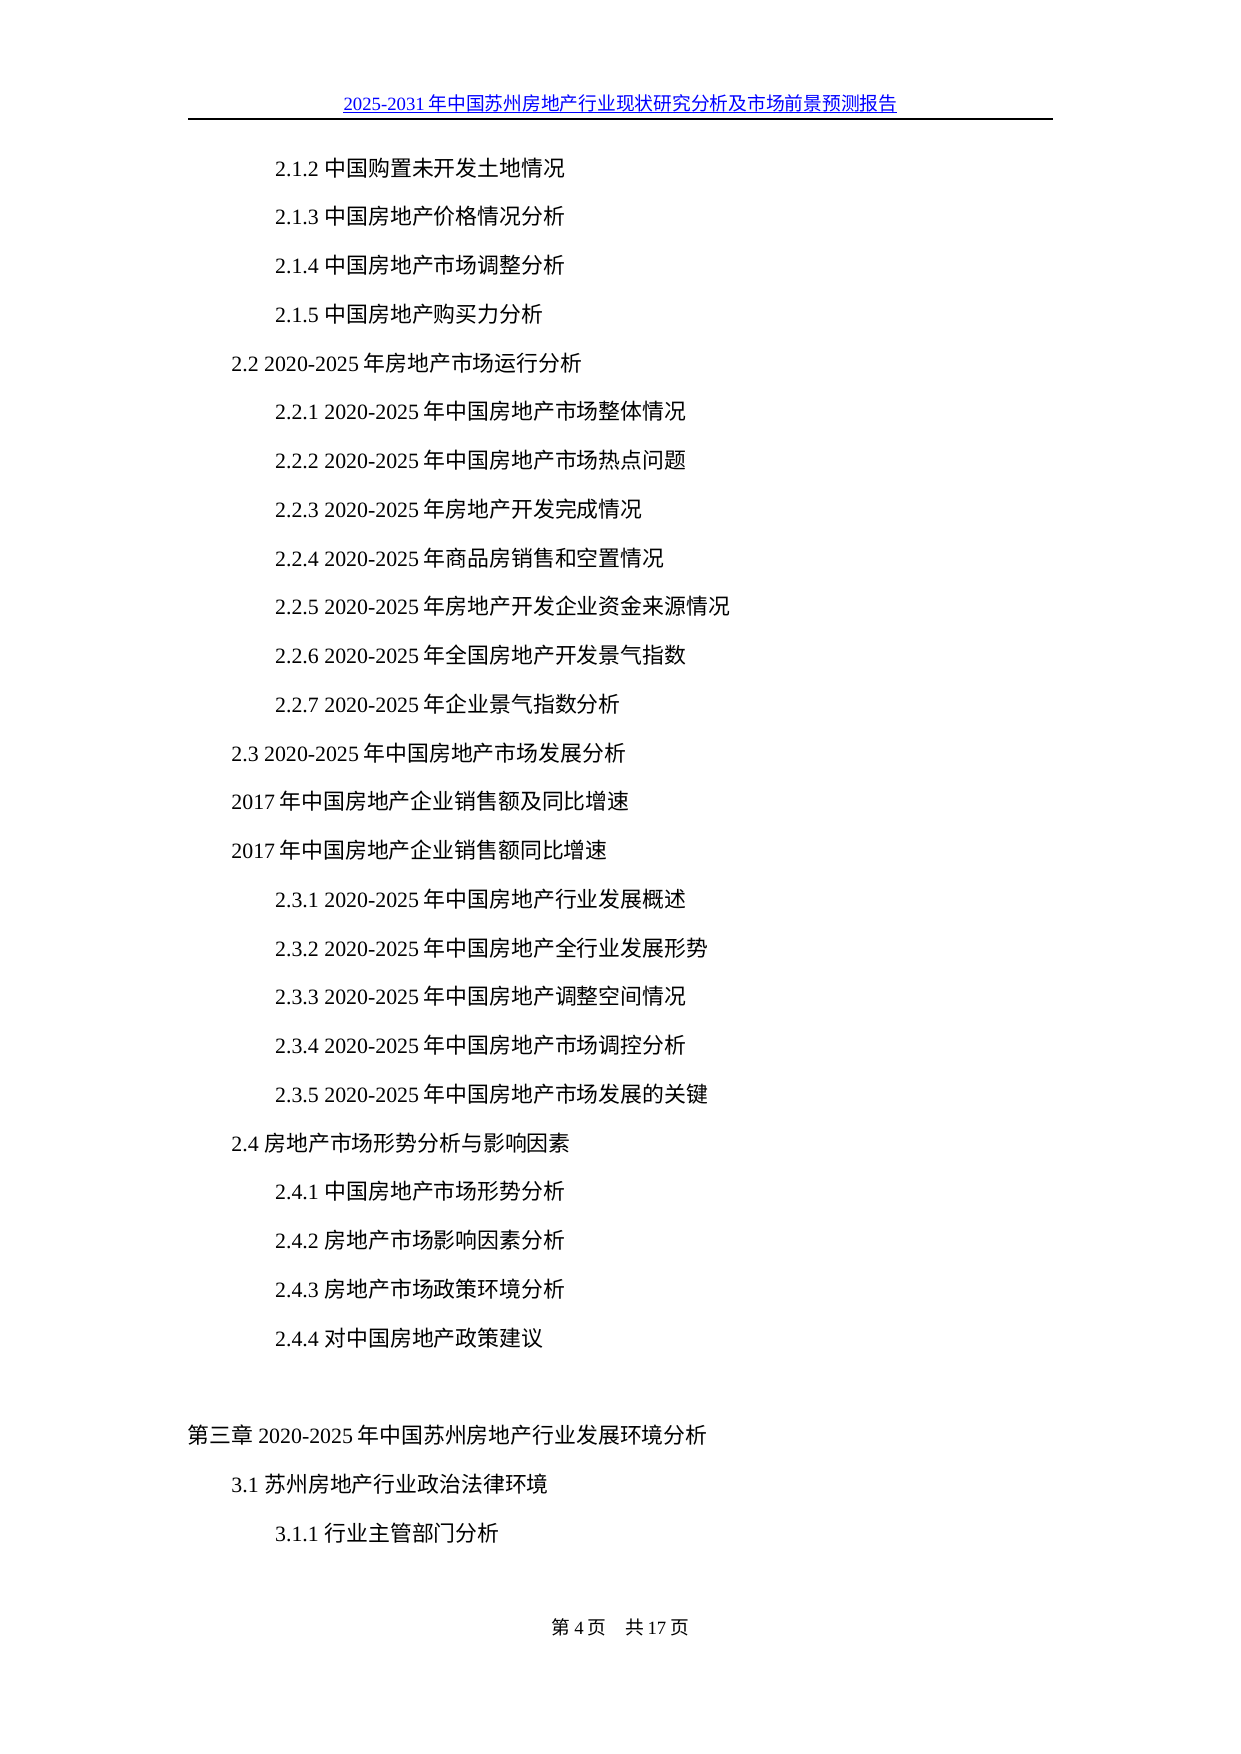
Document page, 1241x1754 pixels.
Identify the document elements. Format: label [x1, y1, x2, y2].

text [187, 150, 1053, 1548]
